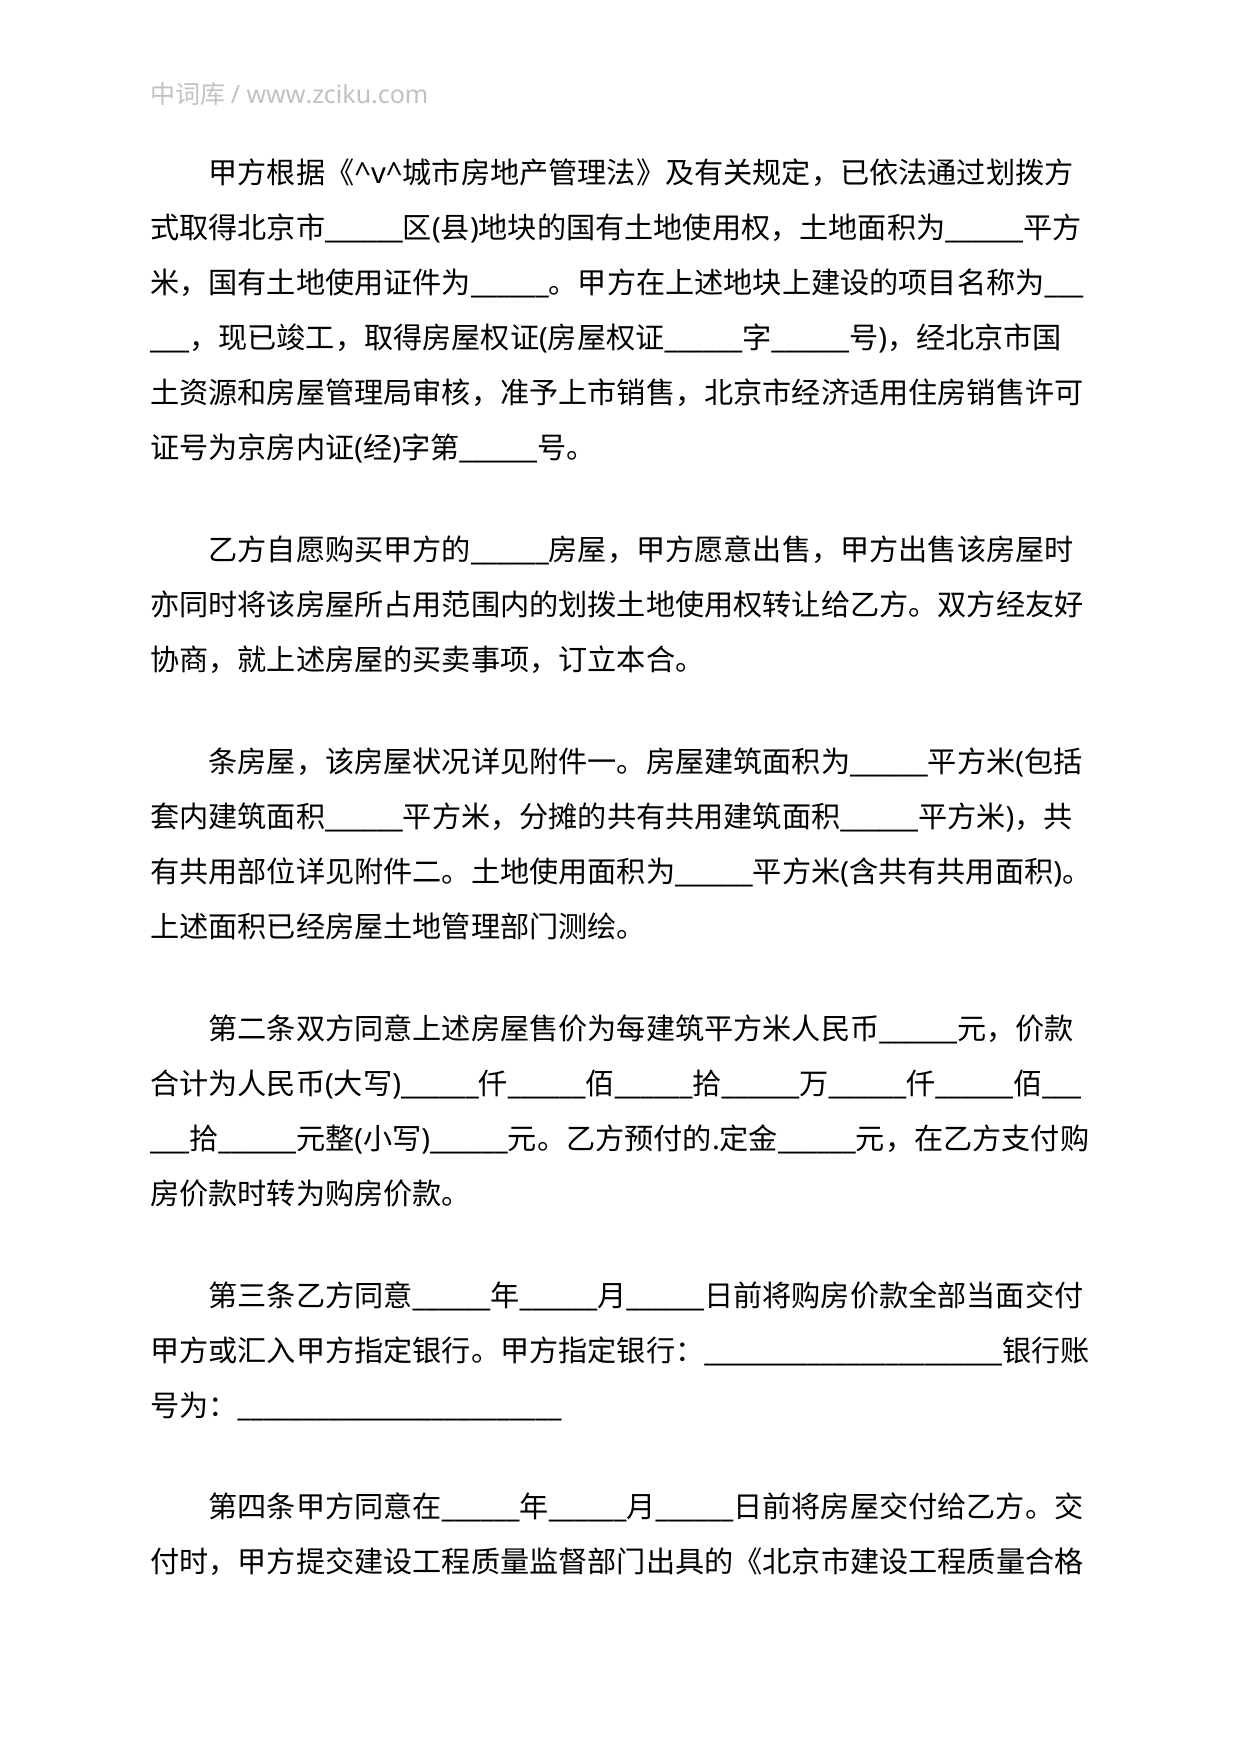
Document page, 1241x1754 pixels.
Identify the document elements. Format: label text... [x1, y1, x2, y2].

text 条房屋，该房屋状况详见附件一。房屋建筑面积为______平方米(包括套内建筑面积______平方米，分摊的共有共用建筑面积______平方米)，共有共用部位详见附件二。土地使用面积为______平方米(含共有共用面积)。上述面积已经房屋土地管理部门测绘。 [150, 738, 1090, 946]
text 乙方自愿购买甲方的______房屋，甲方愿意出售，甲方出售该房屋时亦同时将该房屋所占用范围内的划拨土地使用权转让给乙方。双方经友好协商，就上述房屋的买卖事项，订立本合。 [150, 527, 1090, 679]
text 第二条双方同意上述房屋售价为每建筑平方米人民币______元，价款合计为人民币(大写)______仟______佰______拾______万______仟______佰______拾______元整(小写)______元。乙方预付的.定金______元，在乙方支付购房价款时转为购房价款。 [150, 1005, 1090, 1213]
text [150, 1484, 1090, 1581]
text 甲方根据《^v^城市房地产管理法》及有关规定，已依法通过划拨方式取得北京市______区(县)地块的国有土地使用权，土地面积为______平方米，国有土地使用证件为______。甲方在上述地块上建设的项目名称为______，现已竣工，取得房屋权证(房屋权证______字______号)，经北京市国土资源和房屋管理局审核，准予上市销售，北京市经济适用住房销售许可证号为京房内证(经)字第______号。 [150, 150, 1090, 467]
text 第三条乙方同意______年______月______日前将购房价款全部当面交付甲方或汇入甲方指定银行。甲方指定银行：_______________________银行账号为：_________________________ [150, 1272, 1090, 1424]
